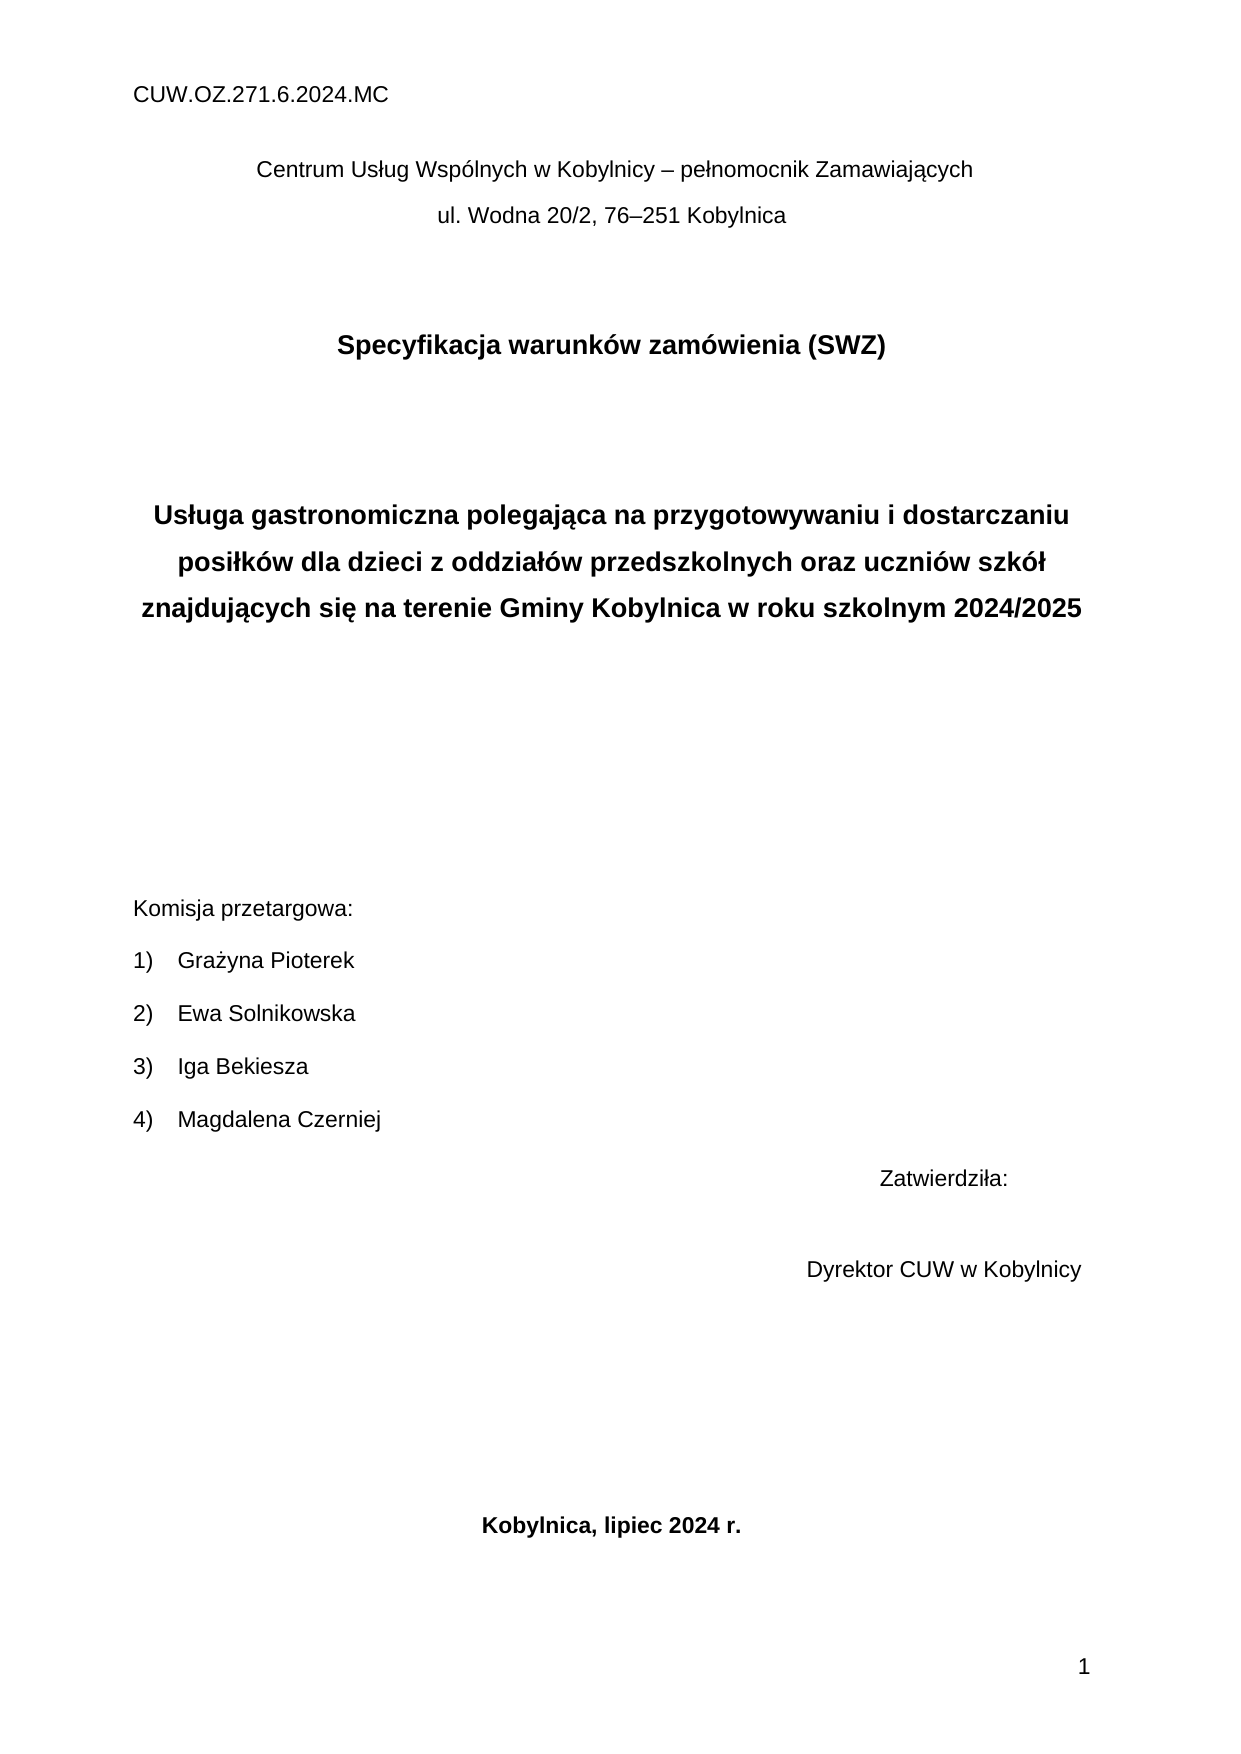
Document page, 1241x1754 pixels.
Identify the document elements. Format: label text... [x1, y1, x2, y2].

text Usługa gastronomiczna polegająca na przygotowywaniu i dostarczaniu posiłków dla dzieci z oddziałów przedszkolnych oraz uczniów szkół znajdujących się na terenie Gminy Kobylnica w roku szkolnym 2024/2025 [133, 499, 1090, 624]
list Magdalena Czerniej [133, 1106, 1090, 1132]
list Grażyna Pioterek [133, 947, 1090, 974]
text ul. Wodna 20/2, 76–251 Kobylnica [133, 202, 1090, 228]
title Specyfikacja warunków zamówienia (SWZ) [133, 329, 1090, 360]
list Ewa Solnikowska [133, 1000, 1090, 1026]
text Kobylnica, lipiec 2024 r. [133, 1512, 1090, 1538]
text Dyrektor CUW w Kobylnicy [208, 1256, 1090, 1282]
text Zatwierdziła: [208, 1164, 1090, 1191]
list Iga Bekiesza [133, 1053, 1090, 1079]
text Komisja przetargowa: [133, 895, 1090, 921]
text Centrum Usług Wspólnych w Kobylnicy – pełnomocnik Zamawiających [133, 156, 1090, 183]
